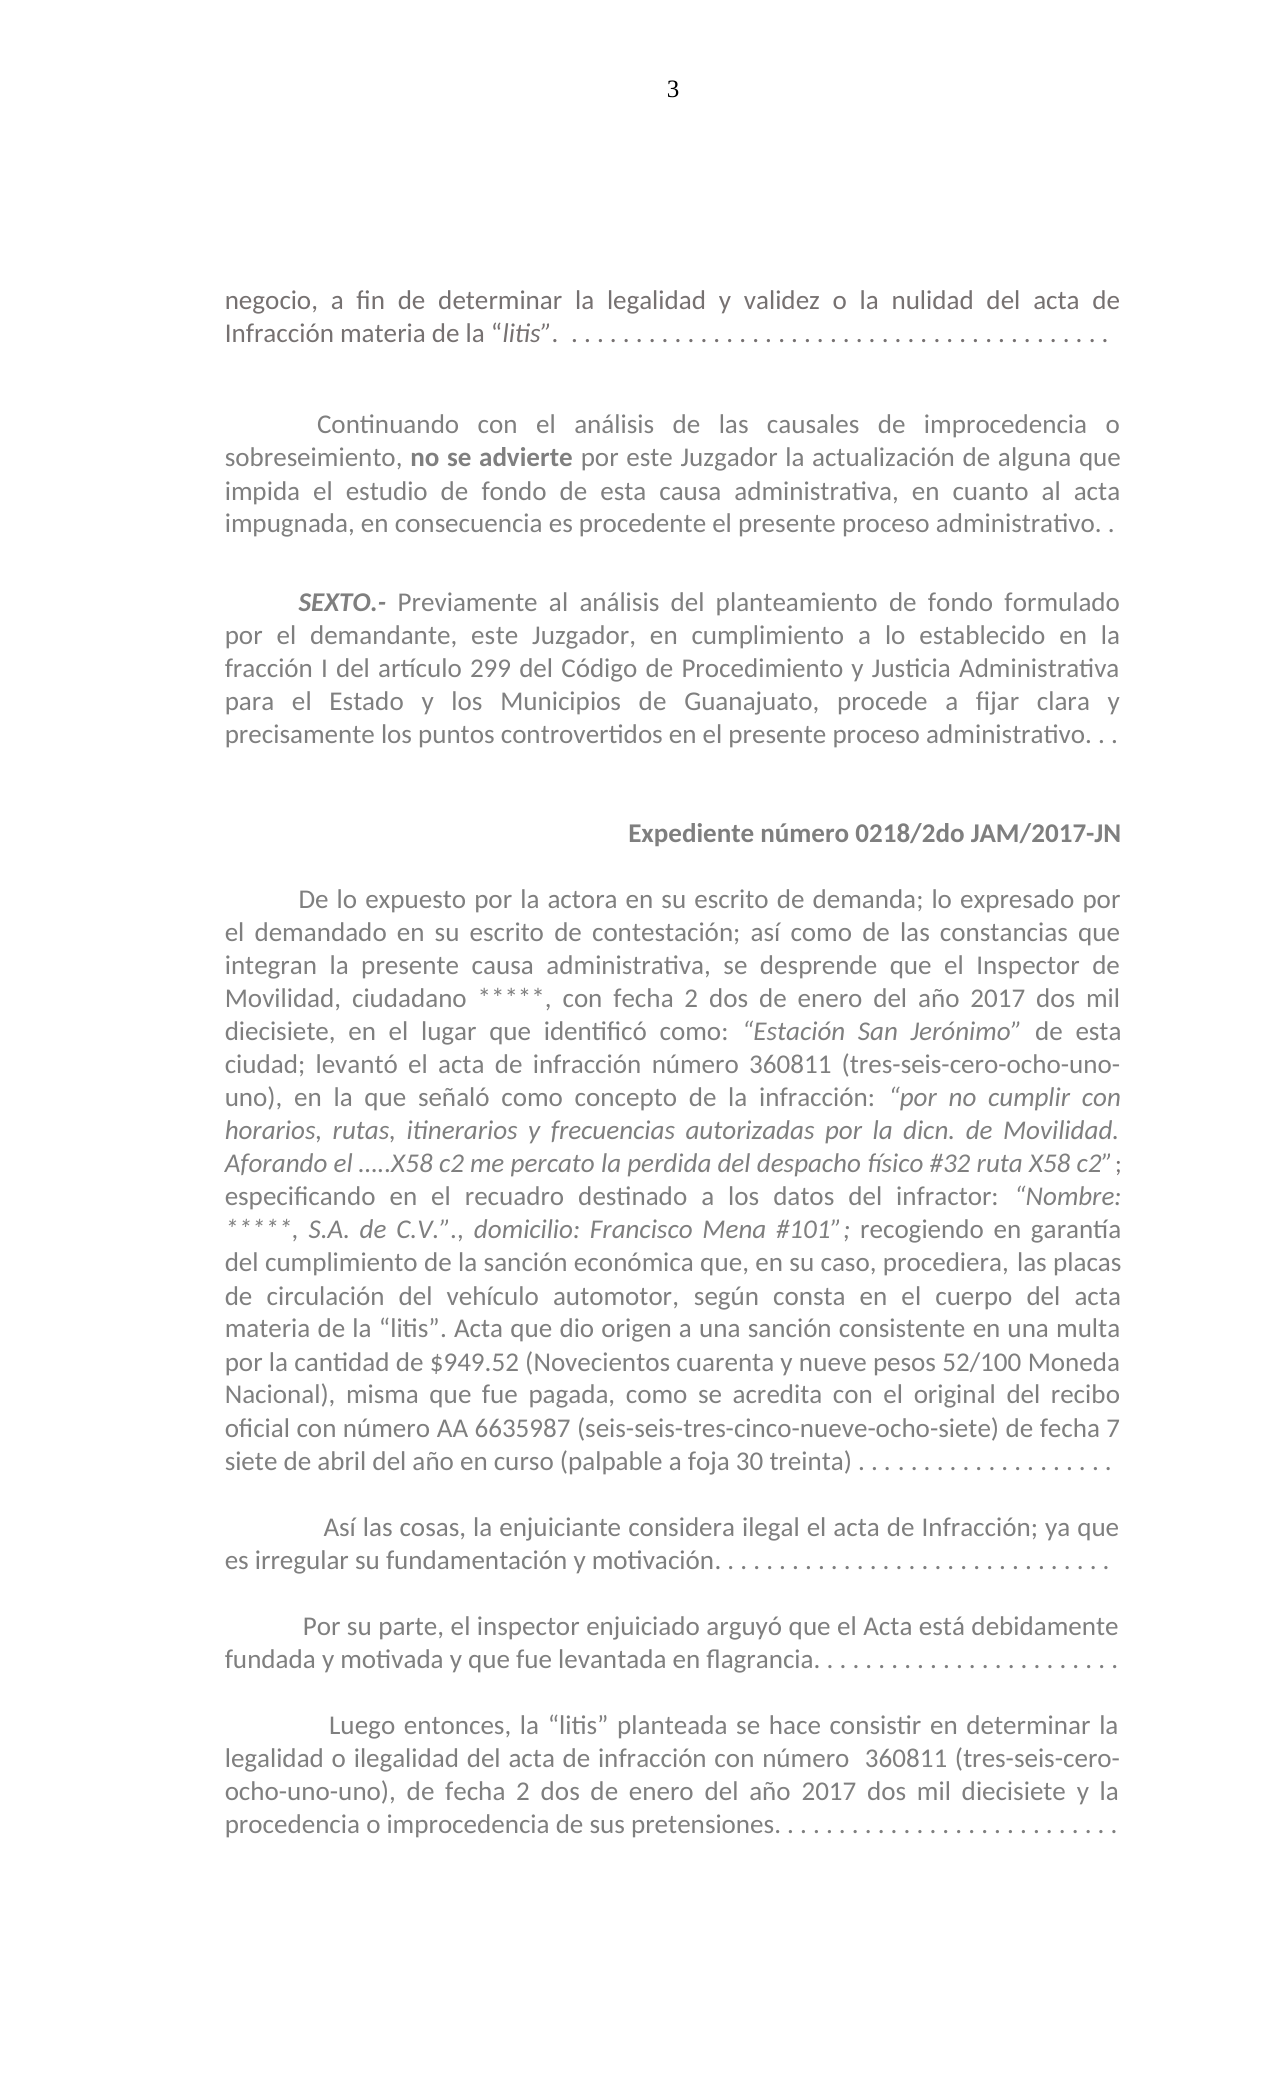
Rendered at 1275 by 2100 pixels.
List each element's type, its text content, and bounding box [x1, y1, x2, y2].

text SEXTO.- Previamente al análisis del planteamiento de fondo formulado por el demandante, este Juzgador, en cumplimiento a lo establecido en la fracción I del artículo 299 del Código de Procedimiento y Justicia Administrativa para el Estado y los Municipios de Guanajuato, procede a fijar clara y precisamente los puntos controvertidos en el presente proceso administrativo. . . [224, 585, 1121, 750]
text Por su parte, el inspector enjuiciado arguyó que el Acta está debidamente fundada y motivada y que fue levantada en flagrancia. . . . . . . . . . . . . . . . . . . . . . . . [224, 1609, 1121, 1675]
text Así las cosas, la enjuiciante considera ilegal el acta de Infracción; ya que es irregular su fundamentación y motivación. . . . . . . . . . . . . . . . . . . . . . . . . . . . . . . [224, 1510, 1121, 1576]
text Continuando con el análisis de las causales de improcedencia o sobreseimiento, no se advierte por este Juzgador la actualización de alguna que impida el estudio de fondo de esta causa administrativa, en cuanto al acta impugnada, en consecuencia es procedente el presente proceso administrativo. . [224, 408, 1121, 540]
text De lo expuesto por la actora en su escrito de demanda; lo expresado por el demandado en su escrito de contestación; así como de las constancias que integran la presente causa administrativa, se desprende que el Inspector de Movilidad, ciudadano *****, con fecha 2 dos de enero del año 2017 dos mil diecisiete, en el lugar que identificó como: “Estación San Jerónimo” de esta ciudad; levantó el acta de infracción número 360811 (tres-seis-cero-ocho-uno-uno), en la que señaló como concepto de la infracción: “por no cumplir con horarios, rutas, itinerarios y frecuencias autorizadas por la dicn. de Movilidad. Aforando el …..X58 c2 me percato la perdida del despacho físico #32 ruta X58 c2”; especificando en el recuadro destinado a los datos del infractor: “Nombre: *****, S.A. de C.V.”., domicilio: Francisco Mena #101”; recogiendo en garantía del cumplimiento de la sanción económica que, en su caso, procediera, las placas de circulación del vehículo automotor, según consta en el cuerpo del acta materia de la “litis”. Acta que dio origen a una sanción consistente en una multa por la cantidad de $949.52 (Novecientos cuarenta y nueve pesos 52/100 Moneda Nacional), misma que fue pagada, como se acredita con el original del recibo oficial con número AA 6635987 (seis-seis-tres-cinco-nueve-ocho-siete) de fecha 7 siete de abril del año en curso (palpable a foja 30 treinta) . . . . . . . . . . . . . . . . . . . . [224, 882, 1121, 1477]
text Expediente número 0218/2do JAM/2017-JN [224, 816, 1121, 849]
text Luego entonces, la “litis” planteada se hace consistir en determinar la legalidad o ilegalidad del acta de infracción con número 360811 (tres-seis-cero-ocho-uno-uno), de fecha 2 dos de enero del año 2017 dos mil diecisiete y la procedencia o improcedencia de sus pretensiones. . . . . . . . . . . . . . . . . . . . . . . . . . . [224, 1708, 1121, 1840]
